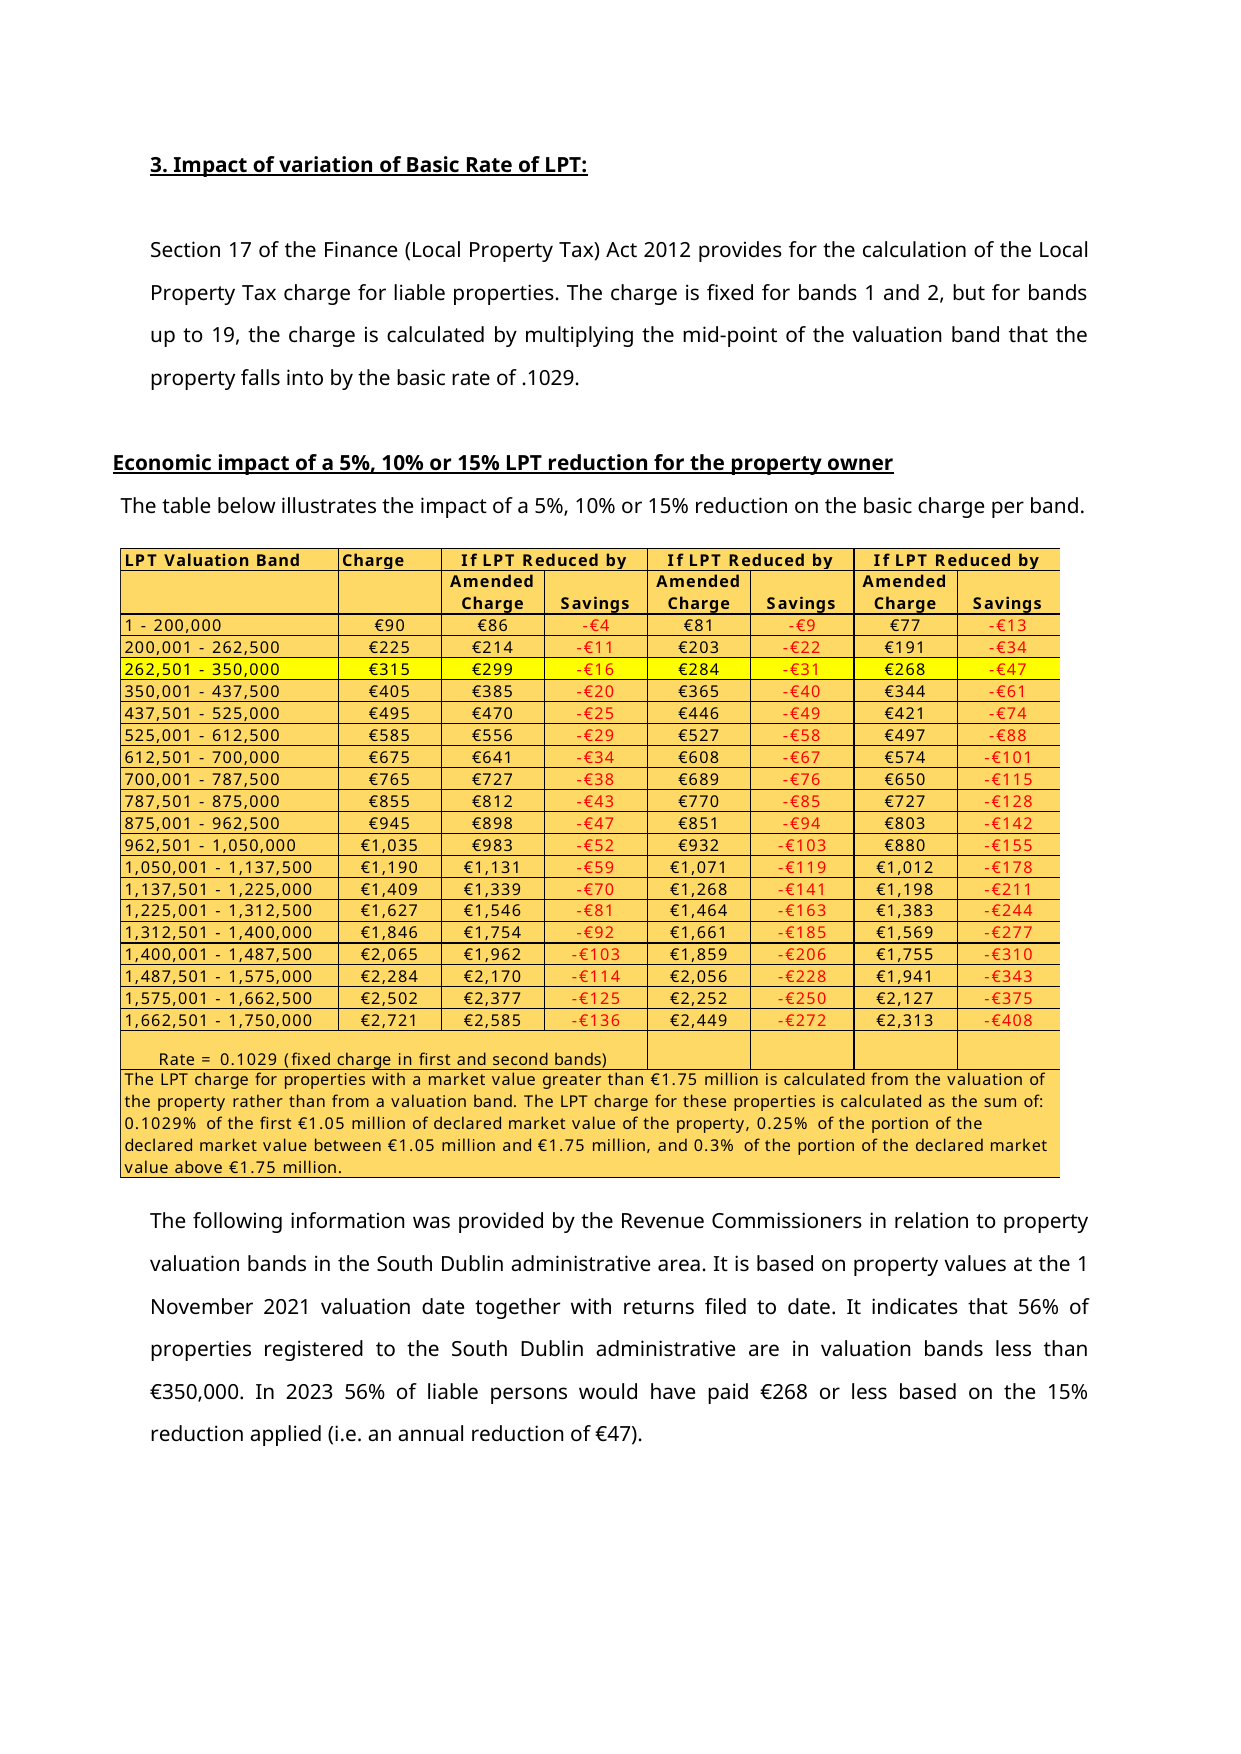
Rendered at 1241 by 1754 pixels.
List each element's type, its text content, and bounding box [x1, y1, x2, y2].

text Section 17 of the Finance (Local Property Tax) Act 2012 provides for the calculation of the Local Property Tax charge for liable properties. The charge is fixed for bands 1 and 2, but for bands up to 19, the charge is calculated by multiplying the mid-point of the valuation band that the property falls into by the basic rate of .1029. [150, 235, 1090, 391]
text The table below illustrates the impact of a 5%, 10% or 15% reduction on the basic charge per band. [120, 491, 1090, 519]
text The following information was provided by the Revenue Commissioners in relation to property valuation bands in the South Dublin administrative area. It is based on property values at the 1 November 2021 valuation date together with returns filed to date. It indicates that 56% of properties registered to the South Dublin administrative are in valuation bands less than €350,000. In 2023 56% of liable persons would have paid €268 or less based on the 15% reduction applied (i.e. an annual reduction of €47). [150, 1207, 1090, 1448]
text 3. Impact of variation of Basic Rate of LPT: [150, 150, 1090, 178]
text Economic impact of a 5%, 10% or 15% LPT reduction for the property owner [112, 448, 1143, 477]
